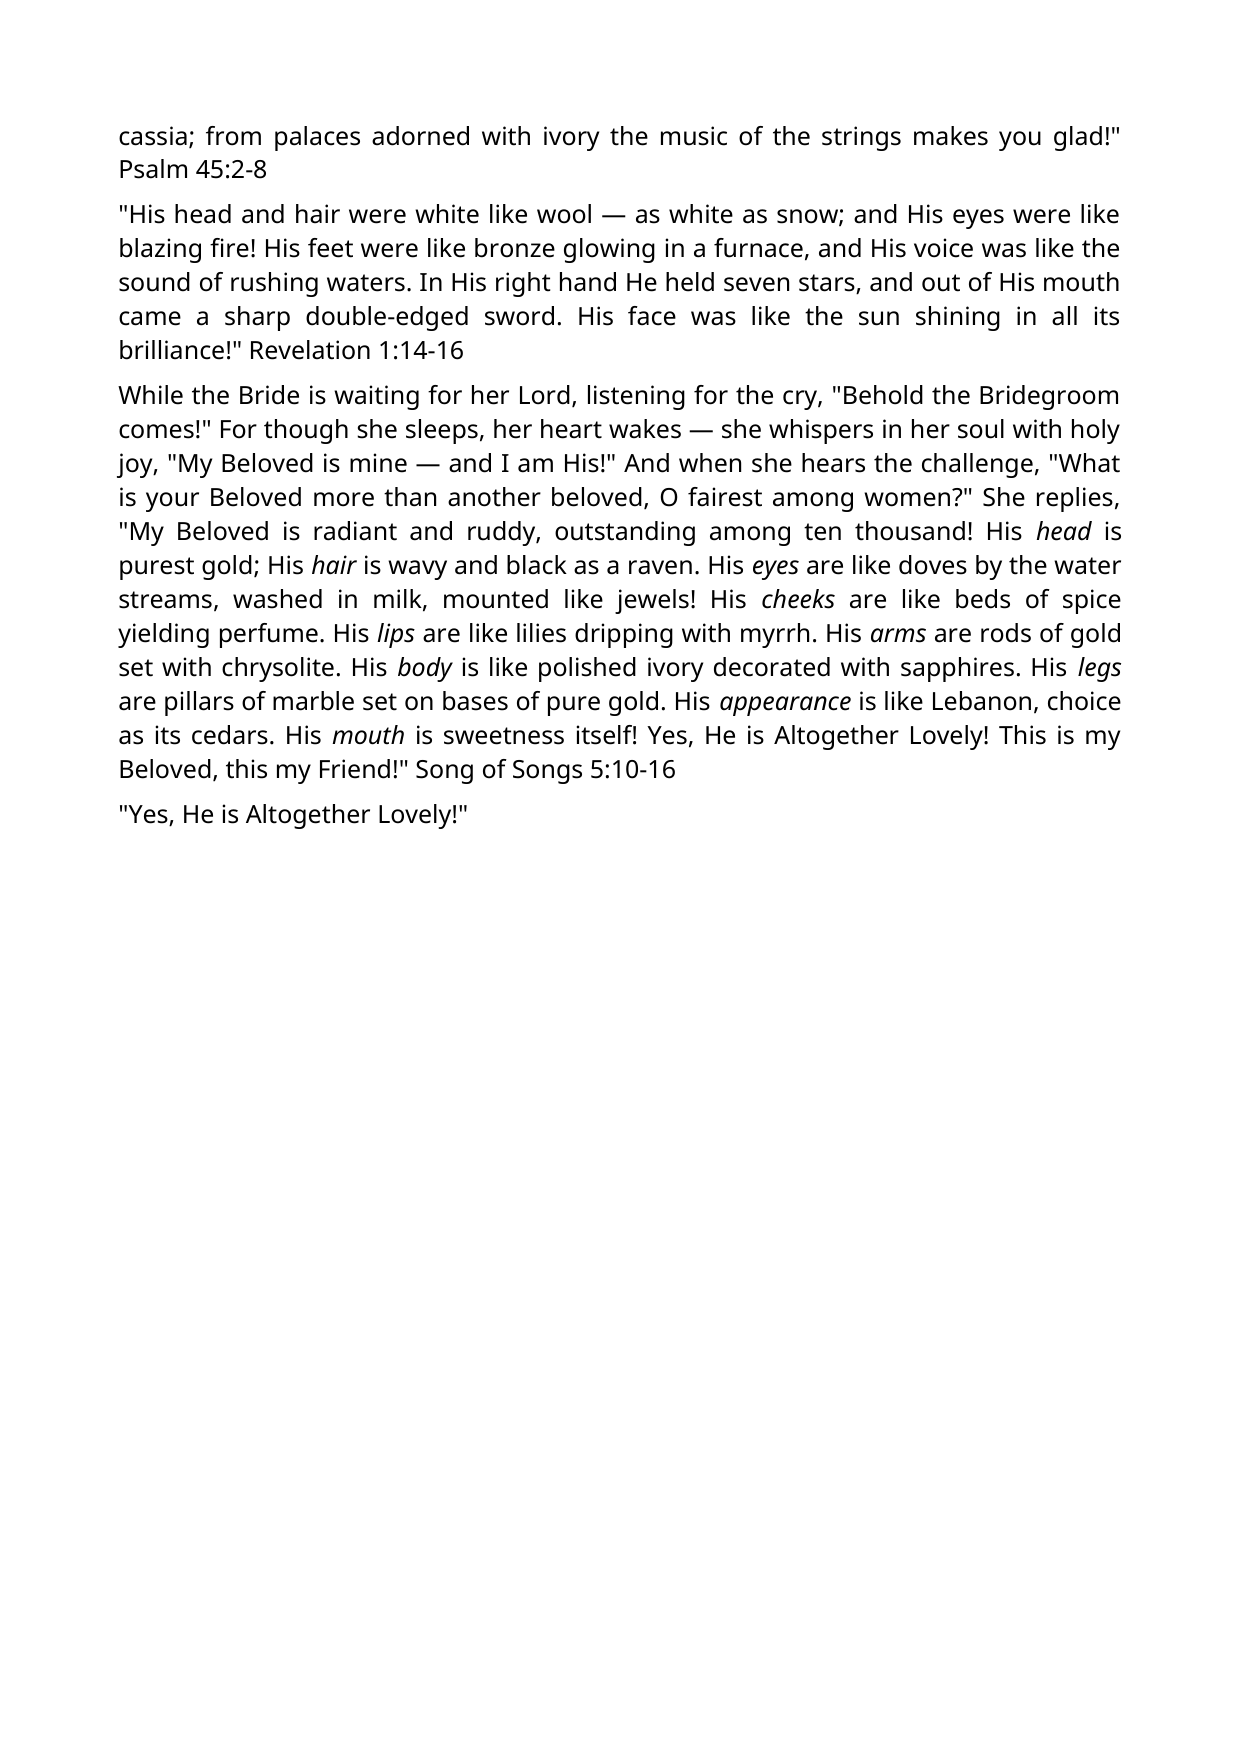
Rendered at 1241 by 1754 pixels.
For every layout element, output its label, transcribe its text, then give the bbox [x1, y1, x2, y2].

text "His head and hair were white like wool — as white as snow; and His eyes were like blazing fire! His feet were like bronze glowing in a furnace, and His voice was like the sound of rushing waters. In His right hand He held seven stars, and out of His mouth came a sharp double-edged sword. His face was like the sun shining in all its brilliance!" Revelation 1:14-16 [118, 197, 1122, 367]
text While the Bride is waiting for her Lord, listening for the cry, "Behold the Bridegroom comes!" For though she sleeps, her heart wakes — she whispers in her soul with holy joy, "My Beloved is mine — and I am His!" And when she hears the challenge, "What is your Beloved more than another beloved, O fairest among women?" She replies, "My Beloved is radiant and ruddy, outstanding among ten thousand! His head is purest gold; His hair is wavy and black as a raven. His eyes are like doves by the water streams, washed in milk, mounted like jewels! His cheeks are like beds of spice yielding perfume. His lips are like lilies dripping with myrrh. His arms are rods of gold set with chrysolite. His body is like polished ivory decorated with sapphires. His legs are pillars of marble set on bases of pure gold. His appearance is like Lebanon, choice as its cedars. His mouth is sweetness itself! Yes, He is Altogether Lovely! This is my Beloved, this my Friend!" Song of Songs 5:10-16 [118, 377, 1122, 786]
text "Yes, He is Altogether Lovely!" [118, 797, 1122, 831]
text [118, 118, 1122, 186]
